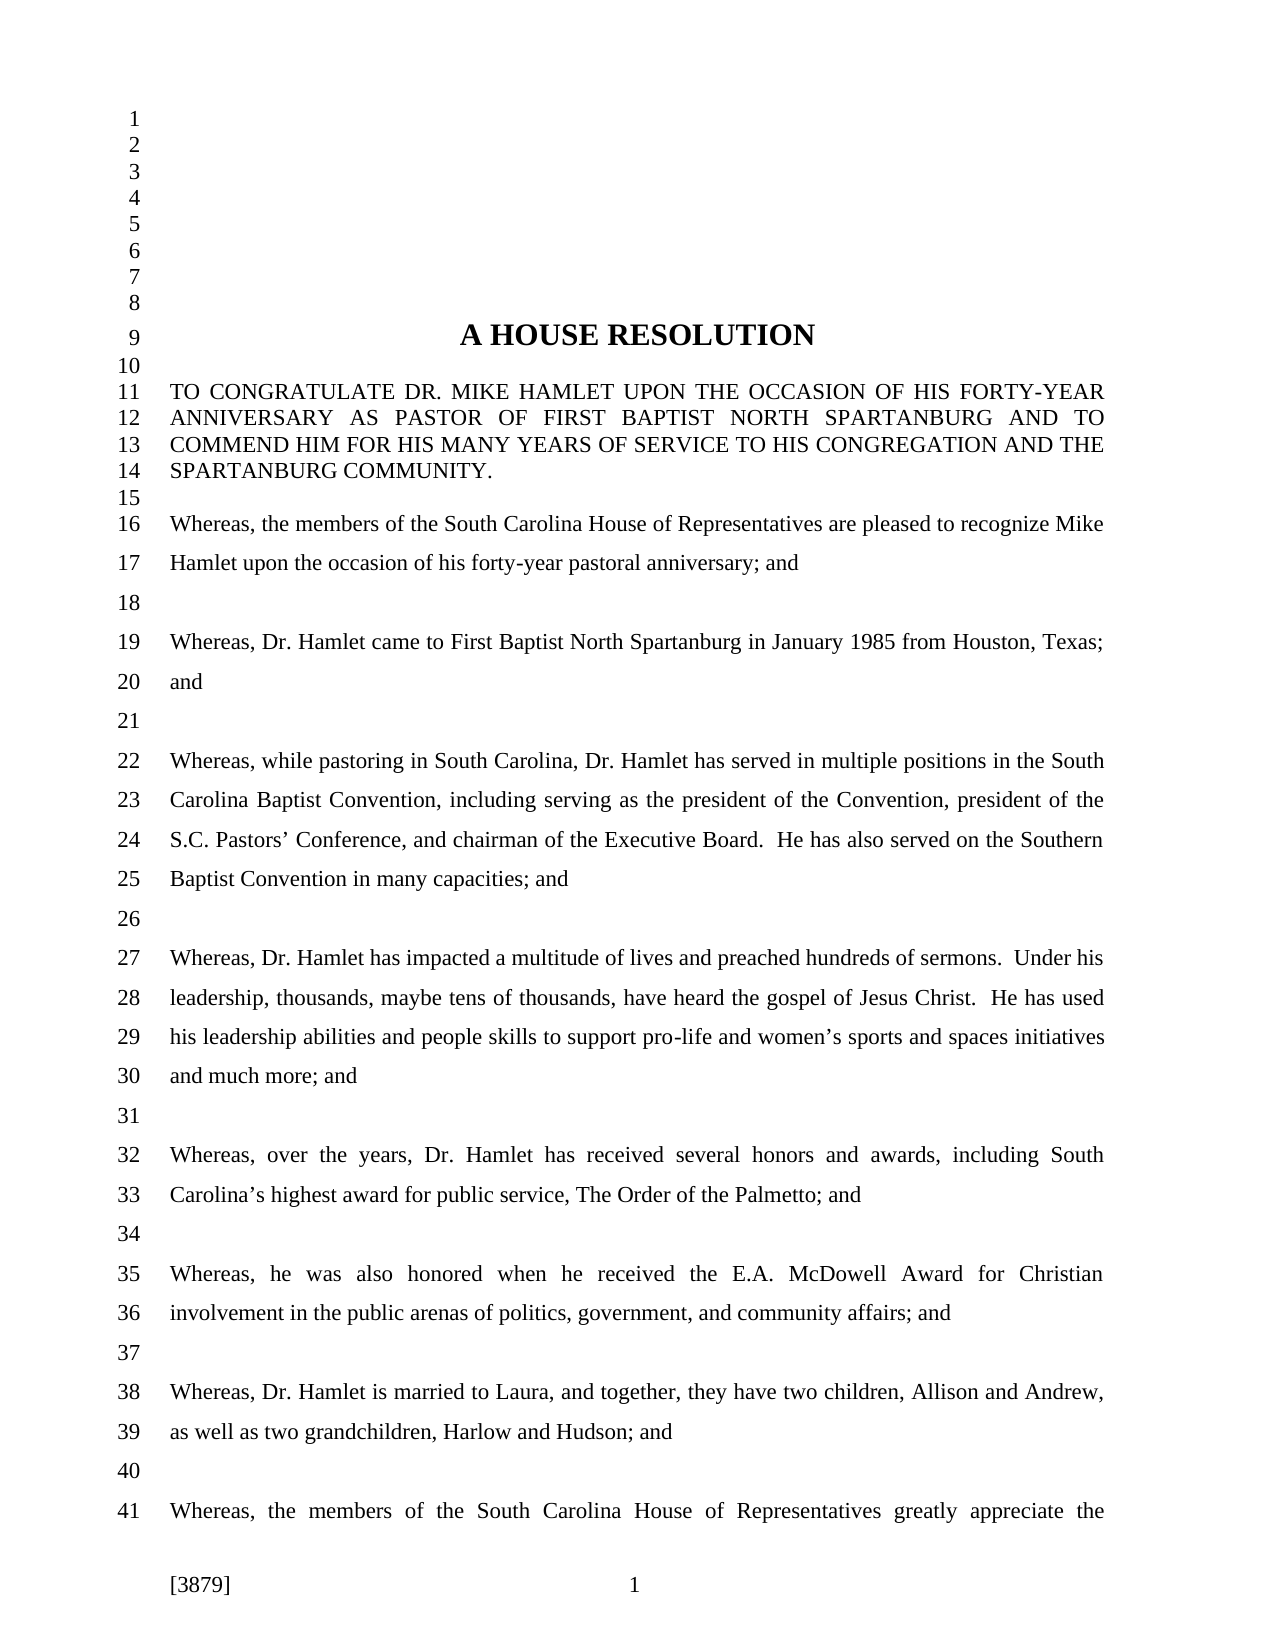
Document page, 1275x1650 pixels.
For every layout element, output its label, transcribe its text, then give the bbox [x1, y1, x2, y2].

text Whereas, over the years, Dr. Hamlet has received several honors and awards, including South Carolina’s highest award for public service, The Order of the Palmetto; and [169, 1142, 1106, 1207]
text Whereas, Dr. Hamlet came to First Baptist North Spartanburg in January 1985 from Houston, Texas; and [169, 628, 1106, 694]
text Whereas, while pastoring in South Carolina, Dr. Hamlet has served in multiple positions in the South Carolina Baptist Convention, including serving as the president of the Convention, president of the S.C. Pastors’ Conference, and chairman of the Executive Board. He has also served on the Southern Baptist Convention in many capacities; and [169, 747, 1106, 892]
text Whereas, Dr. Hamlet is married to Laura, and together, they have two children, Allison and Andrew, as well as two grandchildren, Harlow and Hudson; and [169, 1378, 1106, 1444]
text Whereas, Dr. Hamlet has impacted a multitude of lives and preached hundreds of sermons. Under his leadership, thousands, maybe tens of thousands, have heard the gospel of Jesus Christ. He has used his leadership abilities and people skills to support pro‑life and women’s sports and spaces initiatives and much more; and [169, 944, 1106, 1089]
text A RESOLUTION [169, 316, 1106, 352]
text Whereas, the members of the South Carolina House of Representatives are pleased to recognize Mike Hamlet upon the occasion of his forty‑year pastoral anniversary; and [169, 510, 1106, 576]
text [169, 1497, 1106, 1523]
text Whereas, he was also honored when he received the E.A. McDowell Award for Christian involvement in the public arenas of politics, government, and community affairs; and [169, 1260, 1106, 1326]
